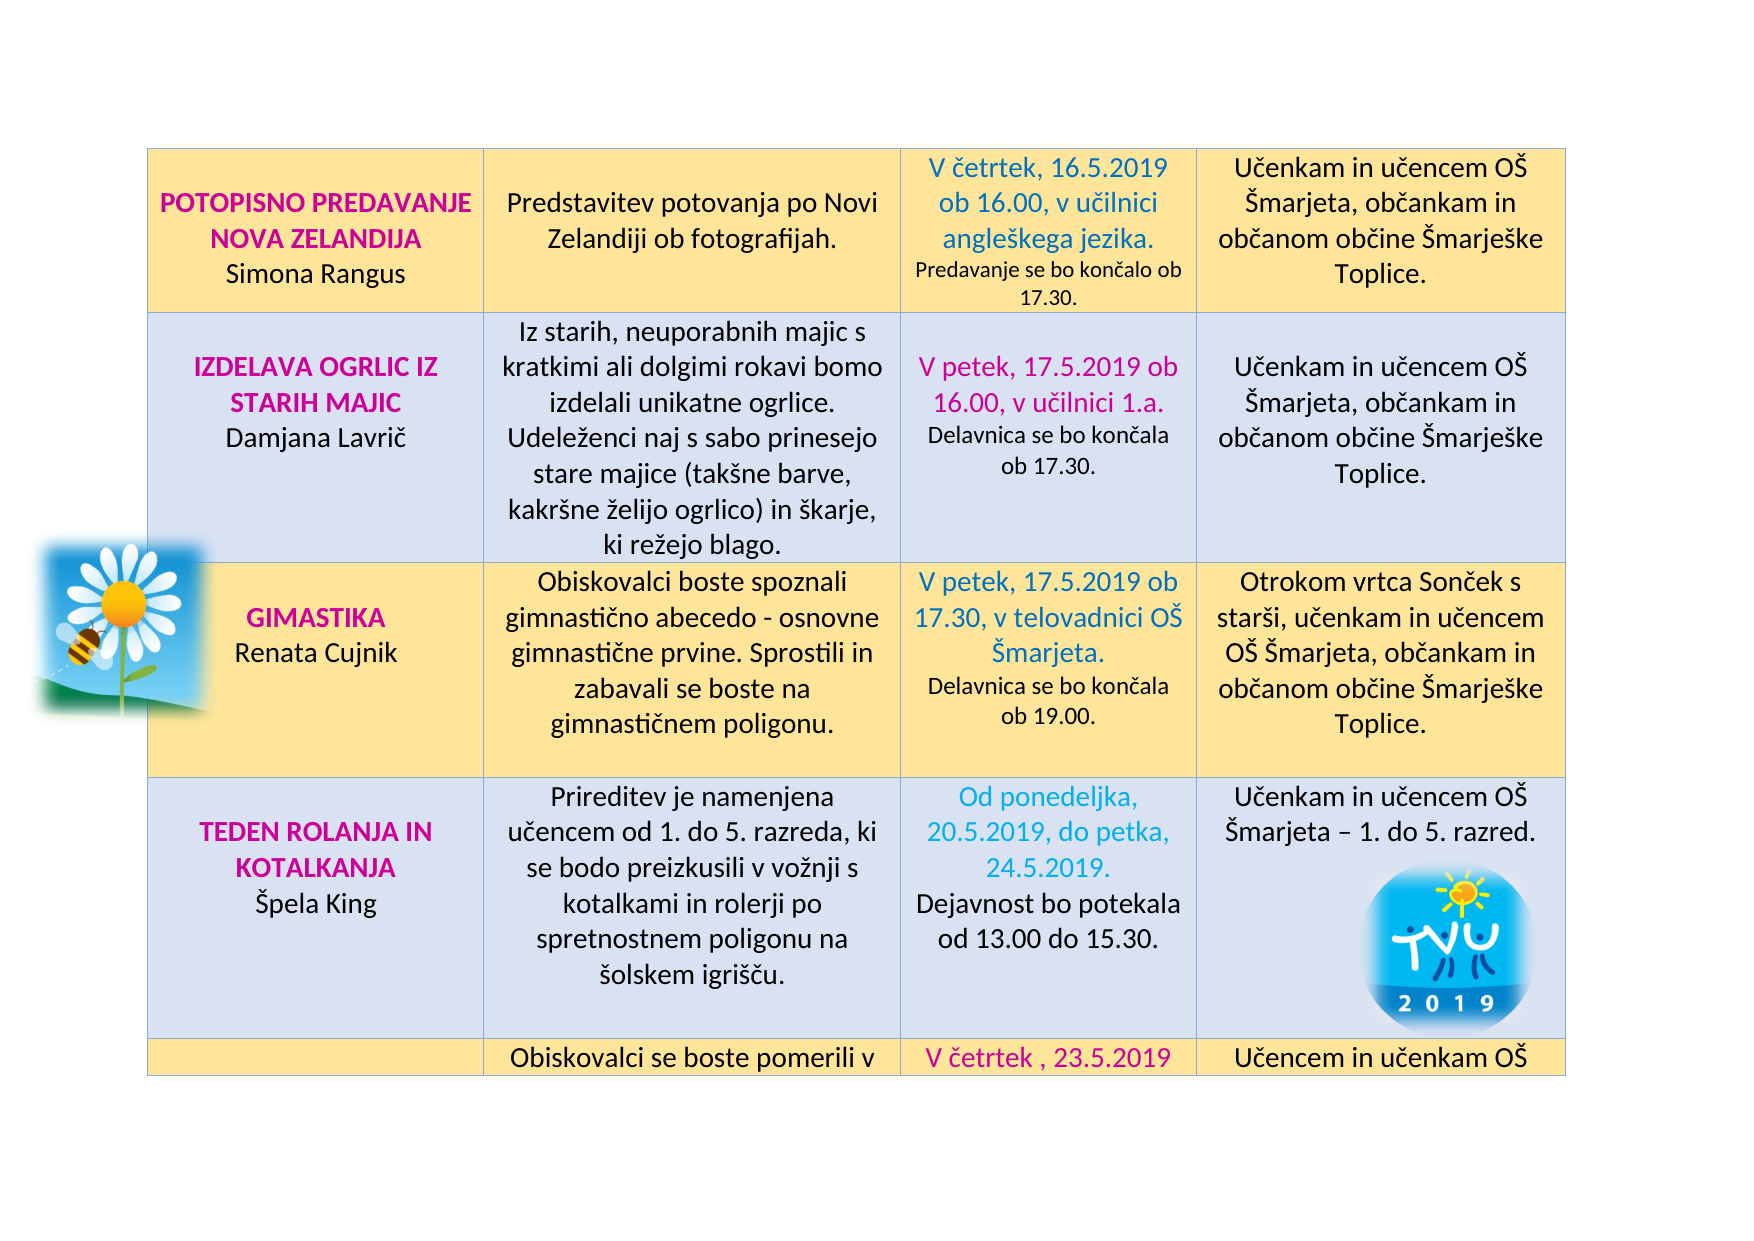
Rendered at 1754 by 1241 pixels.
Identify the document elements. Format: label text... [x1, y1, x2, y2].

table_cell POTOPISNO PREDAVANJE NOVA ZELANDIJA Simona Rangus [148, 149, 483, 312]
table_cell Učenkam in učencem OŠ Šmarjeta, občankam in občanom občine Šmarješke Toplice. [1197, 149, 1565, 312]
table_cell V petek, 17.5.2019 ob 17.30, v telovadnici OŠ Šmarjeta. Delavnica se bo končala ob 19.00. [901, 563, 1196, 777]
table_cell Od ponedeljka, 20.5.2019, do petka, 24.5.2019. Dejavnost bo potekala od 13.00 do 15.30. [901, 778, 1196, 1038]
table_cell Predstavitev potovanja po Novi Zelandiji ob fotografijah. [484, 149, 900, 312]
table_cell Iz starih, neuporabnih majic s kratkimi ali dolgimi rokavi bomo izdelali unikatne ogrlice. Udeleženci naj s sabo prinesejo stare majice (takšne barve, kakršne želijo ogrlico) in škarje, ki režejo blago. [484, 313, 900, 562]
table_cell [1197, 1039, 1565, 1075]
table_cell TEDEN ROLANJA IN KOTALKANJA Špela King [148, 778, 483, 1038]
table_cell IZDELAVA OGRLIC IZ STARIH MAJIC Damjana Lavrič [148, 313, 483, 562]
picture [1377, 878, 1519, 1019]
picture [57, 556, 194, 701]
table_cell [148, 1039, 483, 1075]
table_cell Učenkam in učencem OŠ Šmarjeta – 1. do 5. razred. [1197, 778, 1565, 1038]
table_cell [901, 1039, 1196, 1075]
table_cell Obiskovalci boste spoznali gimnastično abecedo - osnovne gimnastične prvine. Sprostili in zabavali se boste na gimnastičnem poligonu. [484, 563, 900, 777]
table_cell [484, 1039, 900, 1075]
table_cell V četrtek, 16.5.2019 ob 16.00, v učilnici angleškega jezika. Predavanje se bo končalo ob 17.30. [901, 149, 1196, 312]
table_cell Otrokom vrtca Sonček s starši, učenkam in učencem OŠ Šmarjeta, občankam in občanom občine Šmarješke Toplice. [1197, 563, 1565, 777]
table_cell Učenkam in učencem OŠ Šmarjeta, občankam in občanom občine Šmarješke Toplice. [1197, 313, 1565, 562]
table_cell V petek, 17.5.2019 ob 16.00, v učilnici 1.a. Delavnica se bo končala ob 17.30. [901, 313, 1196, 562]
table_cell GIMASTIKA Renata Cujnik [148, 563, 483, 777]
table_cell Prireditev je namenjena učencem od 1. do 5. razreda, ki se bodo preizkusili v vožnji s kotalkami in rolerji po spretnostnem poligonu na šolskem igrišču. [484, 778, 900, 1038]
